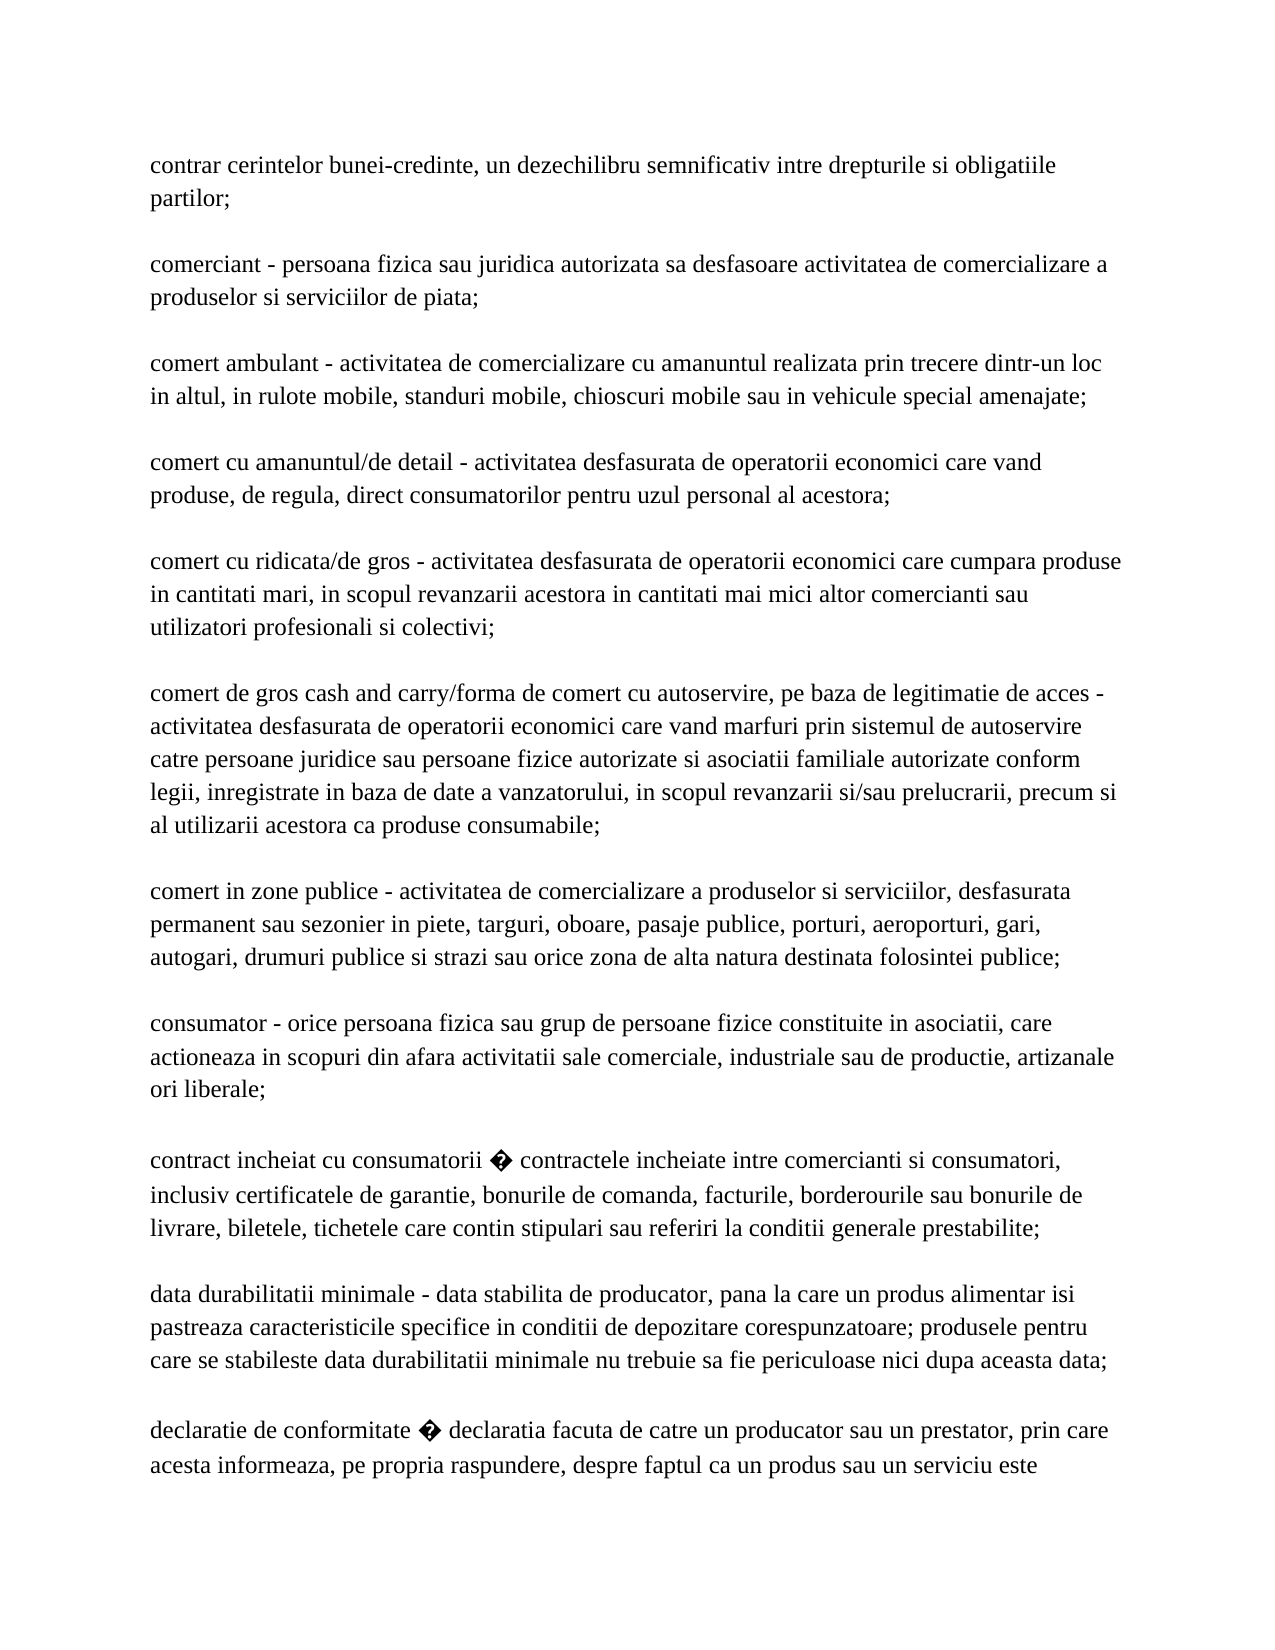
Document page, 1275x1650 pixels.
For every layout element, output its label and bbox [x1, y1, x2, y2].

text [150, 150, 1125, 1479]
